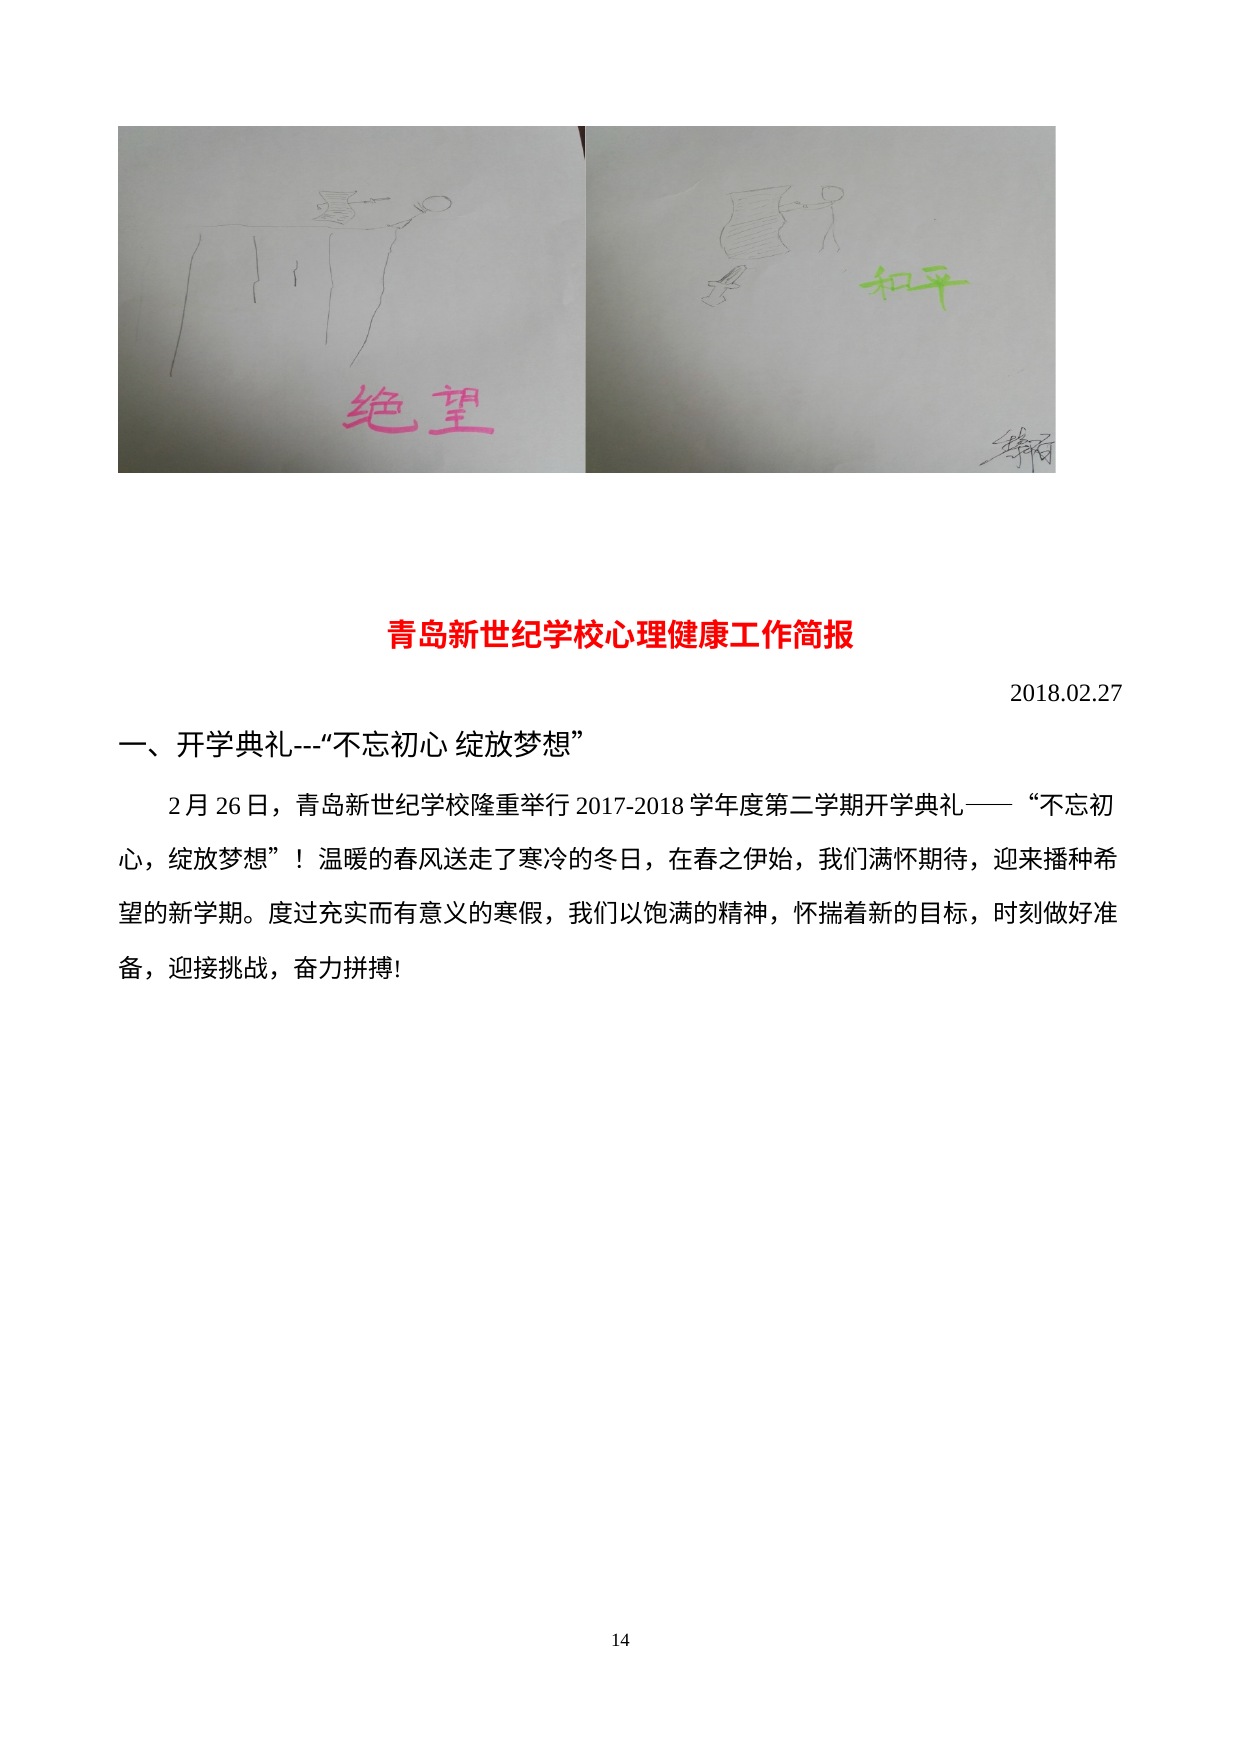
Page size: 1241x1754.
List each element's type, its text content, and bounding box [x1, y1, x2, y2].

text 青岛新世纪学校心理健康工作简报 [118, 611, 1122, 656]
list 开学典礼---“不忘初心 绽放梦想” [118, 722, 1122, 764]
text 2018.02.27 [118, 678, 1122, 707]
text 2月26日，青岛新世纪学校隆重举行2017-2018学年度第二学期开学典礼——“不忘初心，绽放梦想”！温暖的春风送走了寒冷的冬日，在春之伊始，我们满怀期待，迎来播种希望的新学期。度过充实而有意义的寒假，我们以饱满的精神，怀揣着新的目标，时刻做好准备，迎接挑战，奋力拼搏! [118, 785, 1122, 984]
picture [118, 126, 1056, 473]
